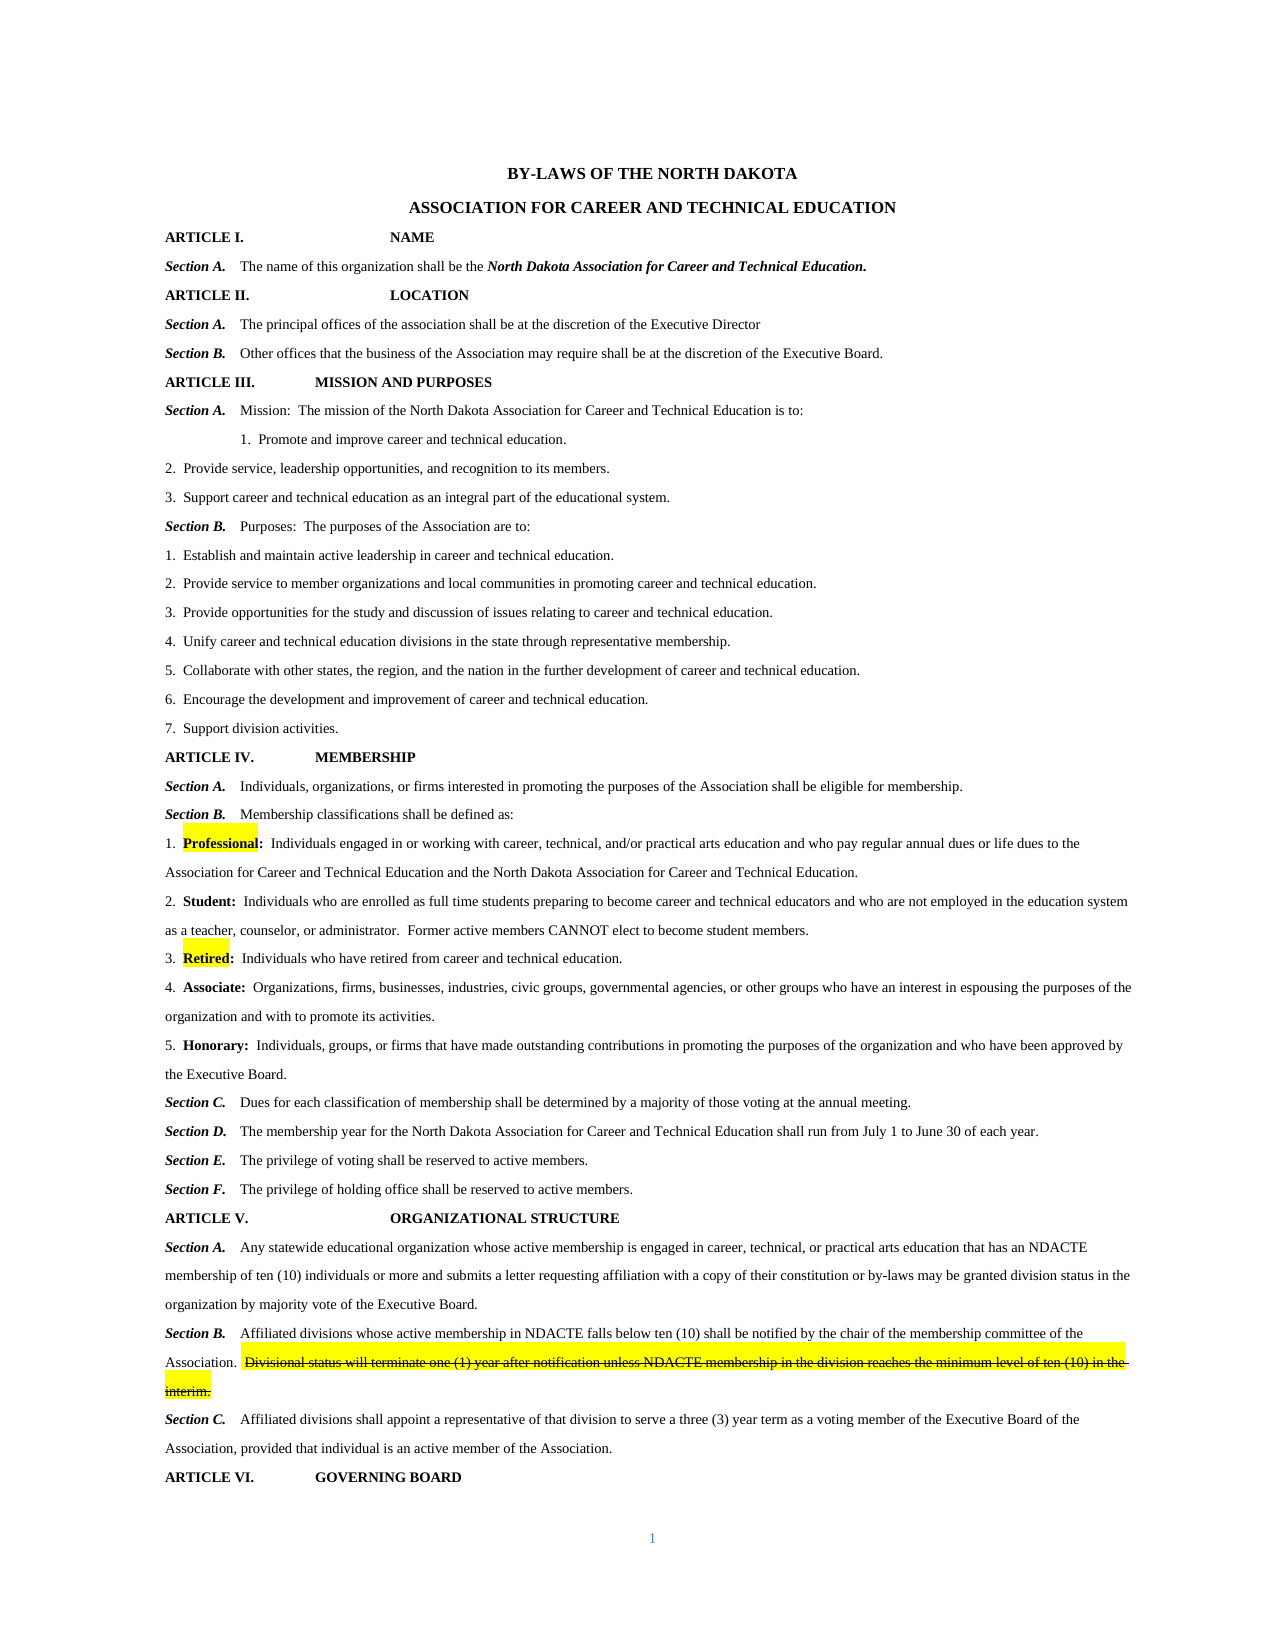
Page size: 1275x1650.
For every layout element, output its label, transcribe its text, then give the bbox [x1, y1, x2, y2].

text 1. Professional: Individuals engaged in or working with career, technical, and/or practical arts education and who pay regular annual dues or life dues to the Association for Career and Technical Education and the North Dakota Association for Career and Technical Education. [165, 823, 1140, 881]
text ARTICLE V. ORGANIZATIONAL STRUCTURE [165, 1198, 1140, 1226]
text Section B. Other offices that the business of the Association may require shall be at the discretion of the Executive Board. [165, 332, 1140, 361]
text 6. Encourage the development and improvement of career and technical education. [165, 679, 1140, 707]
text Section B. Membership classifications shall be defined as: [165, 794, 1140, 823]
text 3. Support career and technical education as an integral part of the educational system. [165, 477, 1140, 506]
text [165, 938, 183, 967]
text 3. Retired: Individuals who have retired from career and technical education. [229, 938, 1140, 967]
text Section A. The principal offices of the association shall be at the discretion of the Executive Director [165, 304, 1140, 332]
text 5. Collaborate with other states, the region, and the nation in the further development of career and technical education. [165, 650, 1140, 679]
text Section C. Affiliated divisions shall appoint a representative of that division to serve a three (3) year term as a voting member of the Executive Board of the Association, provided that individual is an active member of the Association. [165, 1399, 1140, 1457]
text ARTICLE II. LOCATION [165, 275, 1140, 304]
text Section B. Purposes: The purposes of the Association are to: [165, 506, 1140, 534]
text 2. Student: Individuals who are enrolled as full time students preparing to become career and technical educators and who are not employed in the education system as a teacher, counselor, or administrator. Former active members CANNOT elect to become student members. [165, 881, 1140, 938]
text Section A. The name of this organization shall be the North Dakota Association for Career and Technical Education. [165, 246, 1140, 275]
text Section F. The privilege of holding office shall be reserved to active members. [165, 1169, 1140, 1197]
text 3. Provide opportunities for the study and discussion of issues relating to career and technical education. [165, 592, 1140, 621]
text Section E. The privilege of voting shall be reserved to active members. [165, 1140, 1140, 1169]
text 1. Promote and improve career and technical education. [165, 419, 1140, 448]
text 7. Support division activities. [165, 708, 1140, 736]
text BY-LAWS OF THE NORTH DAKOTA [165, 150, 1140, 183]
text Section D. The membership year for the North Dakota Association for Career and Technical Education shall run from July 1 to June 30 of each year. [165, 1111, 1140, 1140]
text ARTICLE VI. GOVERNING BOARD [165, 1457, 1140, 1486]
text 2. Provide service to member organizations and local communities in promoting career and technical education. [165, 563, 1140, 592]
text ARTICLE IV. MEMBERSHIP [165, 736, 1140, 765]
text Section B. Affiliated divisions whose active membership in NDACTE falls below ten (10) shall be notified by the chair of the membership committee of the Association. Divisional status will terminate one (1) year after notification unless NDACTE membership in the division reaches the minimum level of ten (10) in the interim. [165, 1313, 1140, 1399]
text ASSOCIATION FOR CAREER AND TECHNICAL EDUCATION [165, 183, 1140, 217]
text Section A. Individuals, organizations, or firms interested in promoting the purposes of the Association shall be eligible for membership. [165, 765, 1140, 794]
text 1. Establish and maintain active leadership in career and technical education. [165, 534, 1140, 563]
text 5. Honorary: Individuals, groups, or firms that have made outstanding contributions in promoting the purposes of the organization and who have been approved by the Executive Board. [165, 1025, 1140, 1082]
text 4. Unify career and technical education divisions in the state through representative membership. [165, 621, 1140, 650]
text 2. Provide service, leadership opportunities, and recognition to its members. [165, 448, 1140, 477]
text 4. Associate: Organizations, firms, businesses, industries, civic groups, governmental agencies, or other groups who have an interest in espousing the purposes of the organization and with to promote its activities. [165, 967, 1140, 1024]
text Section A. Any statewide educational organization whose active membership is engaged in career, technical, or practical arts education that has an NDACTE membership of ten (10) individuals or more and submits a letter requesting affiliation with a copy of their constitution or by-laws may be granted division status in the organization by majority vote of the Executive Board. [165, 1226, 1140, 1313]
text ARTICLE I. NAME [165, 217, 1140, 246]
text ARTICLE III. MISSION AND PURPOSES [165, 361, 1140, 390]
text Section A. Mission: The mission of the North Dakota Association for Career and Technical Education is to: [165, 390, 1140, 419]
text Section C. Dues for each classification of membership shall be determined by a majority of those voting at the annual meeting. [165, 1082, 1140, 1111]
